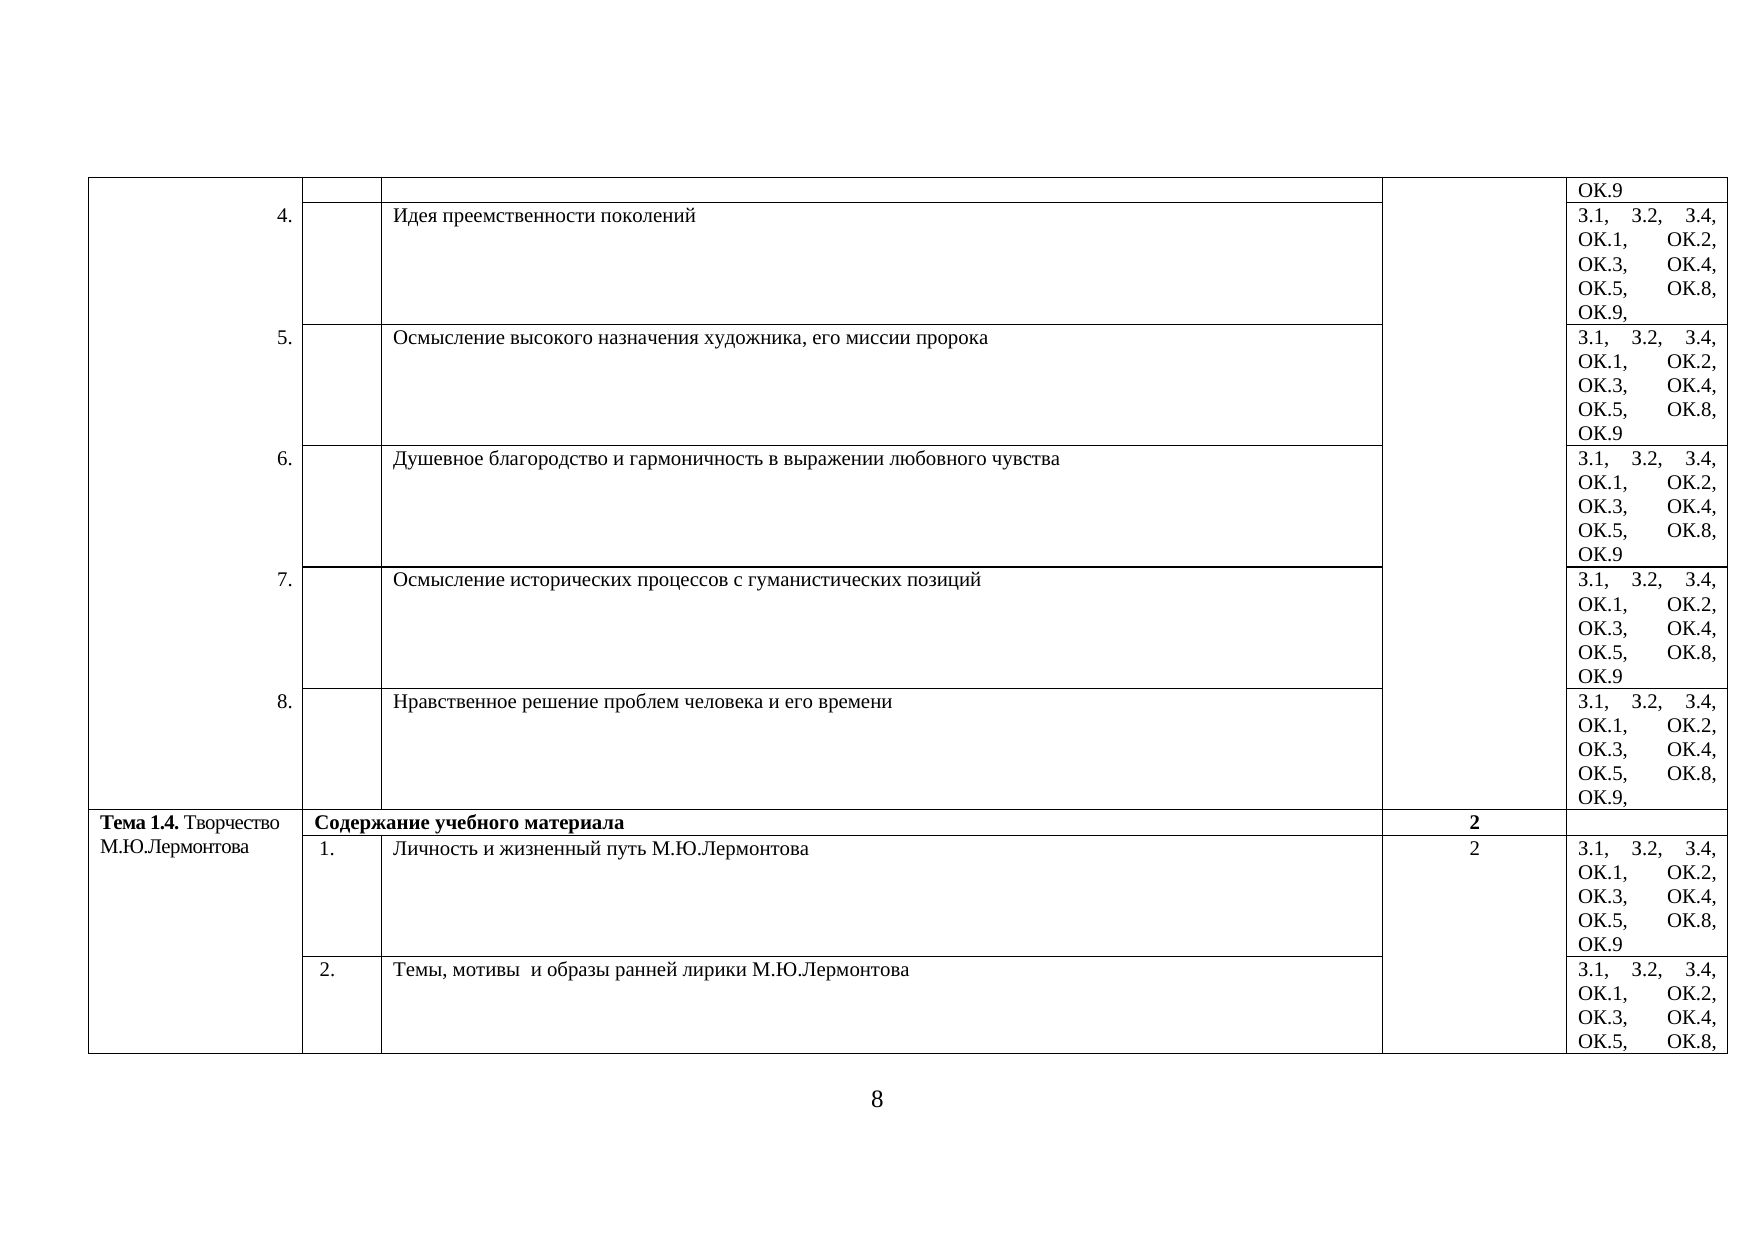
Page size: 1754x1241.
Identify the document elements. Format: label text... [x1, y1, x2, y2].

table_cell Содержание учебного материала [303, 810, 1382, 834]
table_cell 2 [1383, 836, 1566, 1053]
table_cell З.1, З.2, З.4, ОК.1, ОК.2, ОК.3, ОК.4, ОК.5, ОК.8, ОК.9, [1567, 689, 1727, 809]
table_cell Осмысление исторических процессов с гуманистических позиций [382, 568, 1382, 688]
table_cell Нравственное решение проблем человека и его времени [382, 689, 1382, 809]
table_cell Личность и жизненный путь М.Ю.Лермонтова [382, 836, 1382, 956]
table_cell 1. [303, 836, 381, 956]
table_cell З.1, З.2, З.4, ОК.1, ОК.2, ОК.3, ОК.4, ОК.5, ОК.8, ОК.9, [1567, 203, 1727, 324]
table_cell Душевное благородство и гармоничность в выражении любовного чувства [382, 446, 1382, 566]
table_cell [382, 957, 1382, 1053]
table_cell З.1, З.2, З.4, ОК.1, ОК.2, ОК.3, ОК.4, ОК.5, ОК.8, ОК.9 [1567, 446, 1727, 566]
table_cell Тема 1.4. Творчество М.Ю.Лермонтова [89, 810, 302, 1053]
table_cell [303, 446, 381, 566]
table_cell З.1, З.2, З.4, ОК.1, ОК.2, ОК.3, ОК.4, ОК.5, ОК.8, ОК.9 [1567, 325, 1727, 445]
table_cell З.1, З.2, З.4, ОК.1, ОК.2, ОК.3, ОК.4, ОК.5, ОК.8, ОК.9 [1567, 568, 1727, 688]
table_cell Идея преемственности поколений [382, 203, 1382, 324]
table_cell 2 [1383, 810, 1566, 834]
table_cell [382, 178, 1382, 202]
table_cell [303, 178, 381, 202]
table_cell [303, 568, 381, 688]
table_cell Осмысление высокого назначения художника, его миссии пророка [382, 325, 1382, 445]
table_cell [1567, 836, 1727, 956]
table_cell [1567, 957, 1727, 1053]
table_cell [303, 325, 381, 445]
table_cell 2. [303, 957, 381, 1053]
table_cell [1567, 178, 1727, 202]
table_cell [303, 203, 381, 324]
table_cell [1567, 810, 1727, 834]
table_cell [303, 689, 381, 809]
